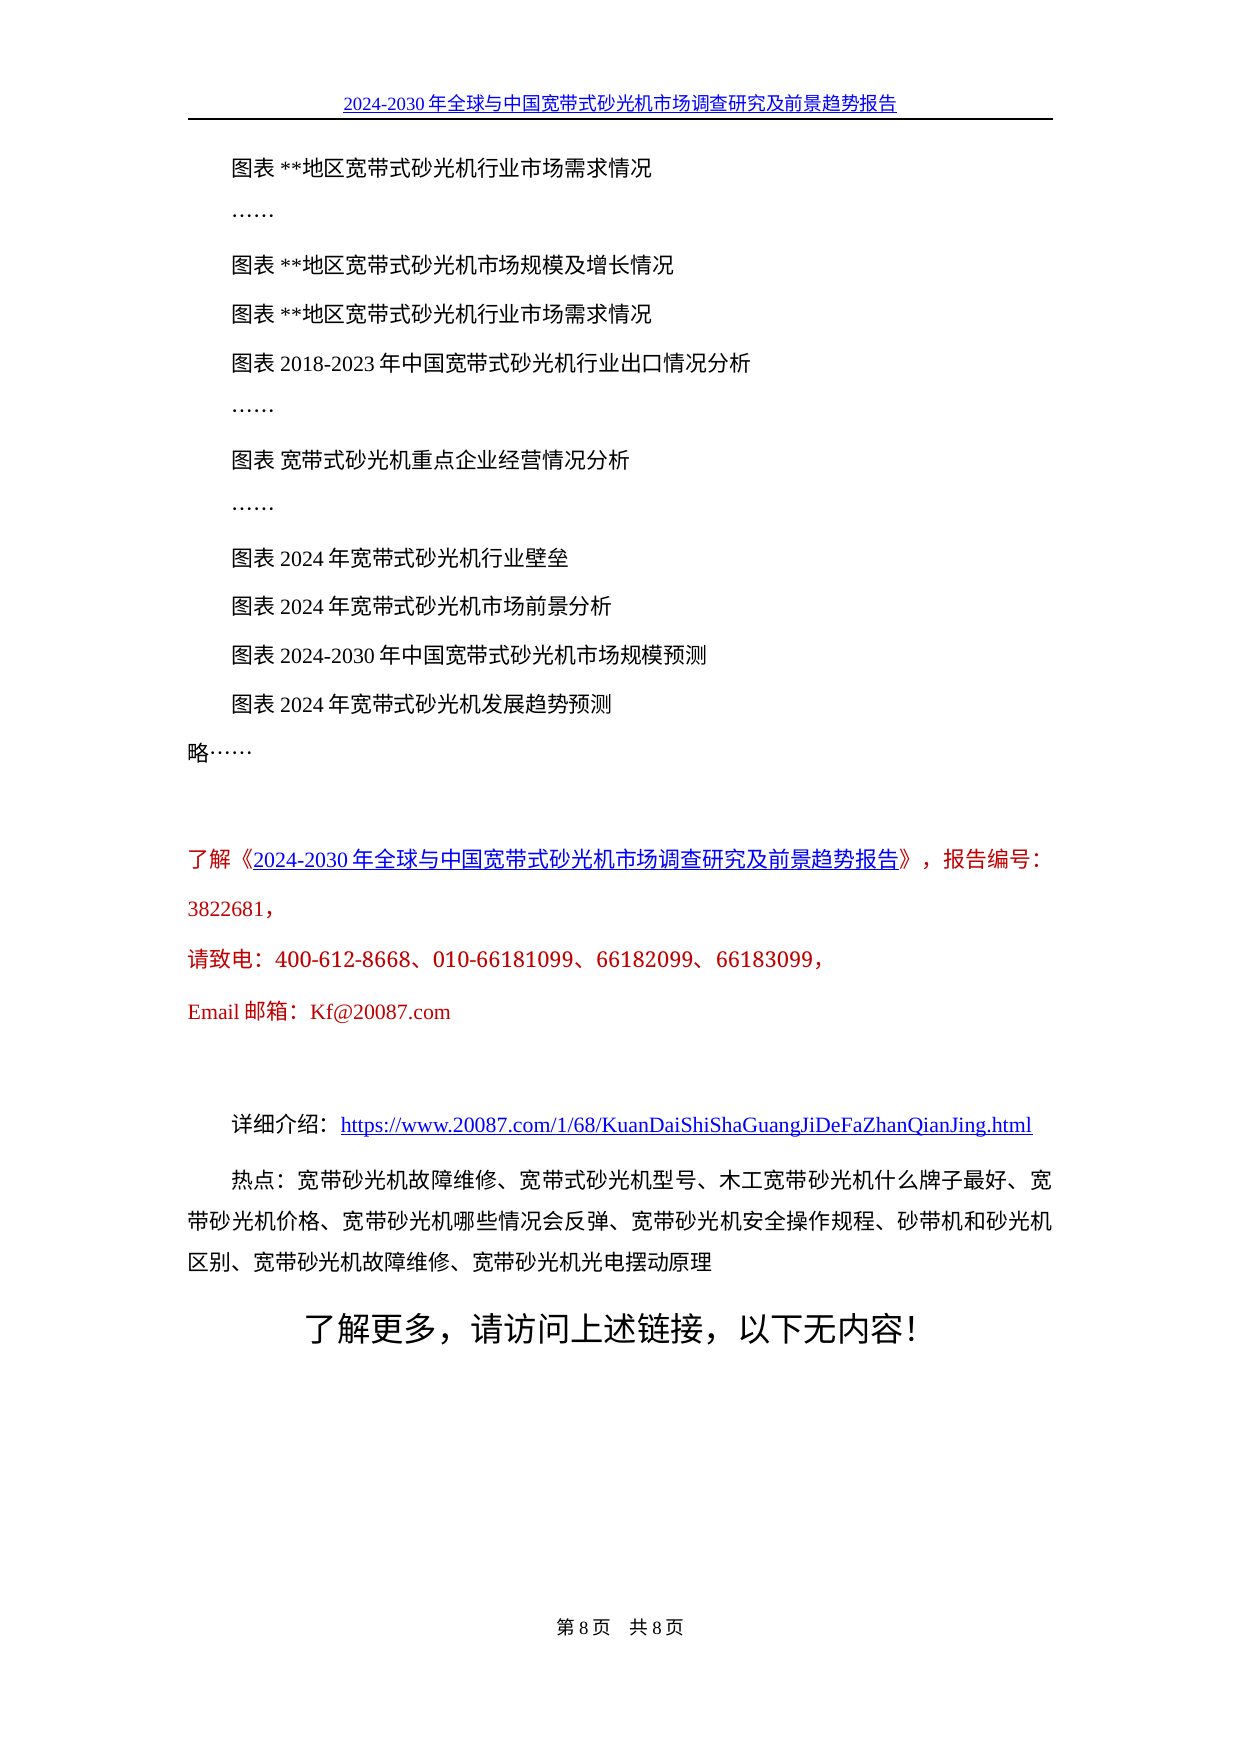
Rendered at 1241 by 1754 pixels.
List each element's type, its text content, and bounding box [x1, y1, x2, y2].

title 了解更多，请访问上述链接，以下无内容！ [187, 1294, 1053, 1359]
text 详细介绍：https://www.20087.com/1/68/KuanDaiShiShaGuangJiDeFaZhanQianJing.html [187, 1106, 1053, 1139]
text 请致电：400-612-8668、010-66181099、66182099、66183099， [187, 942, 1053, 974]
text Email邮箱：Kf@20087.com [187, 993, 1053, 1026]
text 了解《2024-2030年全球与中国宽带式砂光机市场调查研究及前景趋势报告》，报告编号：3822681， [187, 842, 1053, 923]
text 热点：宽带砂光机故障维修、宽带式砂光机型号、木工宽带砂光机什么牌子最好、宽带砂光机价格、宽带砂光机哪些情况会反弹、宽带砂光机安全操作规程、砂带机和砂光机区别、宽带砂光机故障维修、宽带砂光机光电摆动原理 [187, 1163, 1053, 1277]
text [187, 150, 1053, 768]
